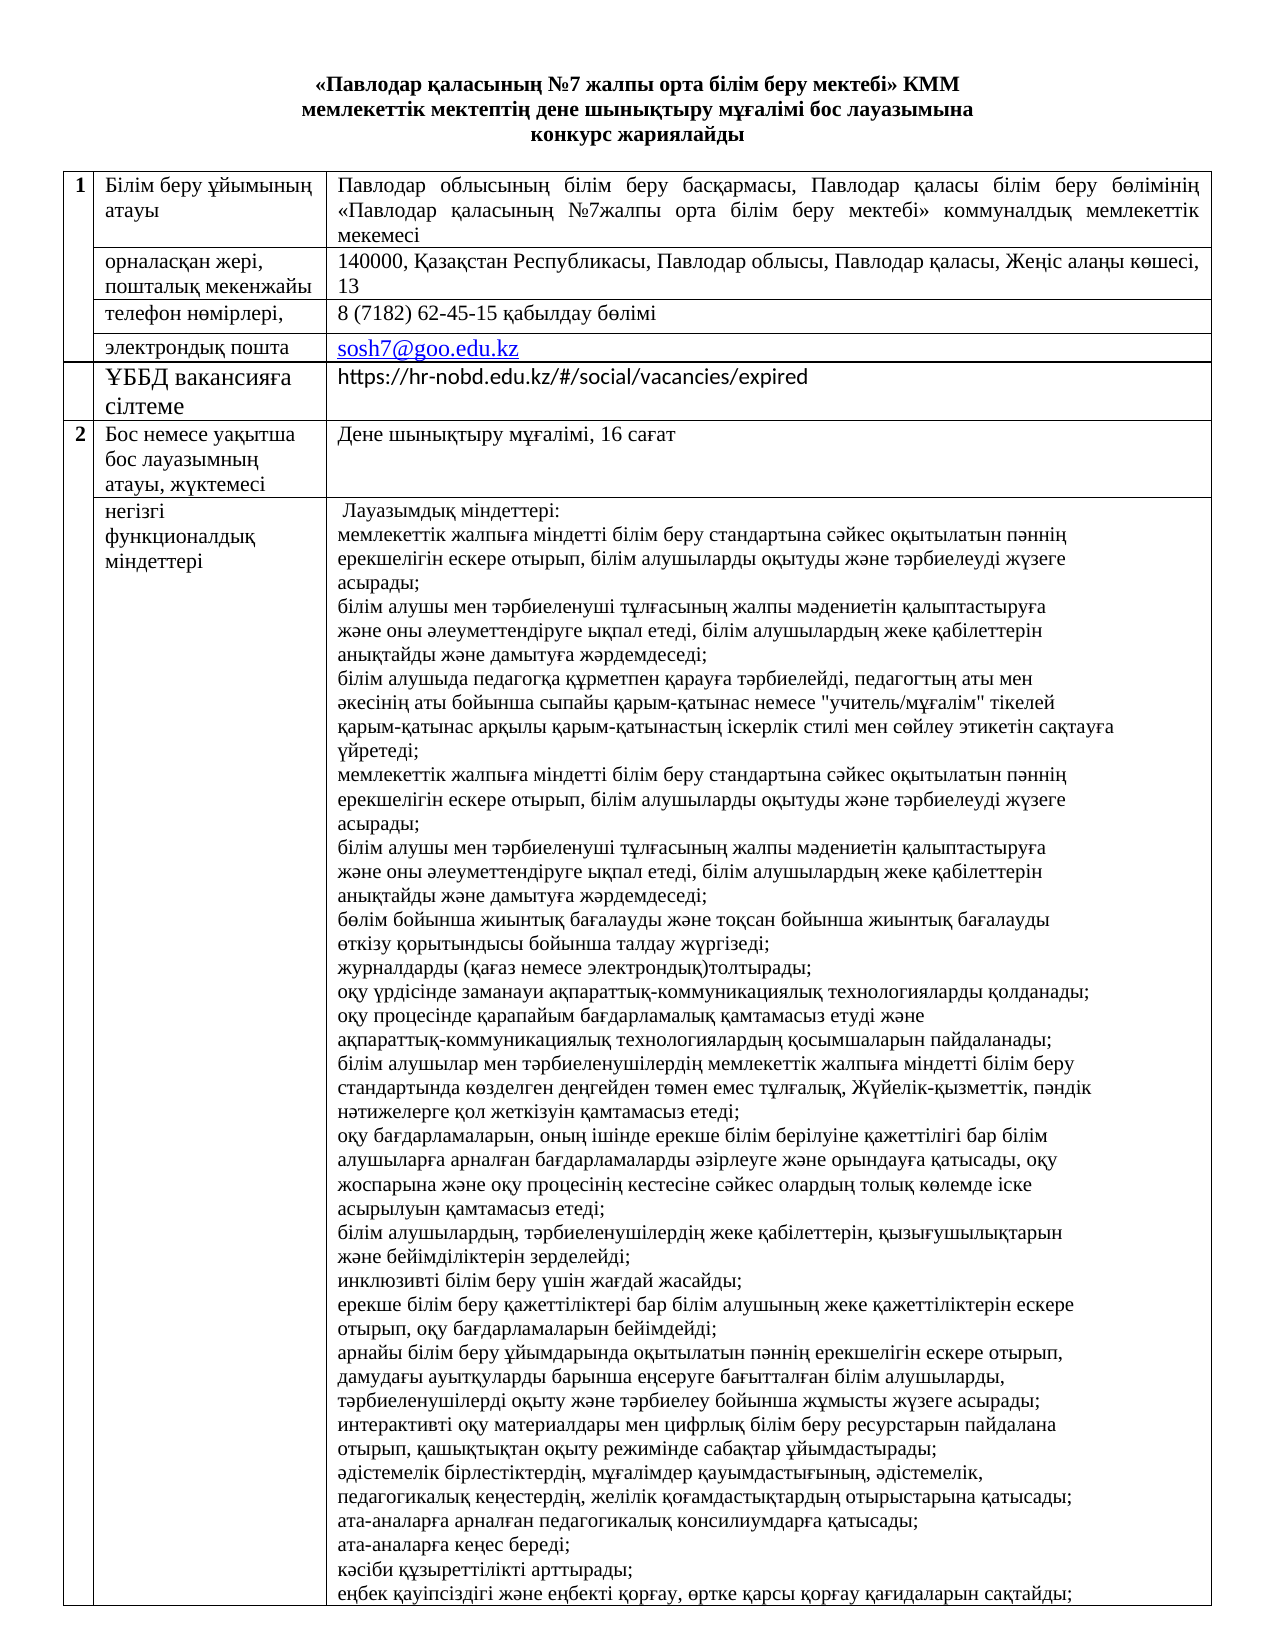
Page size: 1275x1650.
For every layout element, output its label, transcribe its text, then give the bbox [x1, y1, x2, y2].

table_cell электрондық пошта [94, 334, 326, 361]
table_cell [64, 363, 93, 420]
table_cell Дене шынықтыру мұғалімі, 16 сағат [327, 421, 1211, 497]
text «Павлодар қаласының №7 жалпы орта білім беру мектебі» КММ [75, 71, 1200, 96]
table_cell Бос немесе уақытша бос лауазымның атауы, жүктемесі [94, 421, 326, 497]
table_header 1 [64, 172, 93, 361]
text конкурс жариялайды [75, 121, 1200, 146]
table_cell sosh7@goo.edu.kz [327, 334, 1211, 361]
table_cell https://hr-nobd.edu.kz/#/social/vacancies/expired [327, 363, 1211, 420]
table_header Білім беру ұйымының атауы [94, 172, 326, 247]
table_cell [94, 498, 326, 1604]
text мемлекеттік мектептің дене шынықтыру мұғалімі бос лауазымына [75, 96, 1200, 121]
table_cell 8 (7182) 62-45-15 қабылдау бөлімі [327, 300, 1211, 333]
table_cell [327, 498, 1211, 1604]
table_cell 2 [64, 421, 93, 1604]
table_cell ҰББД вакансияға сілтеме [94, 363, 326, 420]
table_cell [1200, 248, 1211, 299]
table_cell телефон нөмірлері, [94, 300, 326, 333]
table_header Павлодар облысының білім беру басқармасы, Павлодар қаласы білім беру бөлімінің «Павлодар қаласының №7жалпы орта білім беру мектебі» коммуналдық мемлекеттік мекемесі [327, 172, 1211, 247]
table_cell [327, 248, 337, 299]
table_cell орналасқан жері, пошталық мекенжайы [94, 248, 326, 299]
